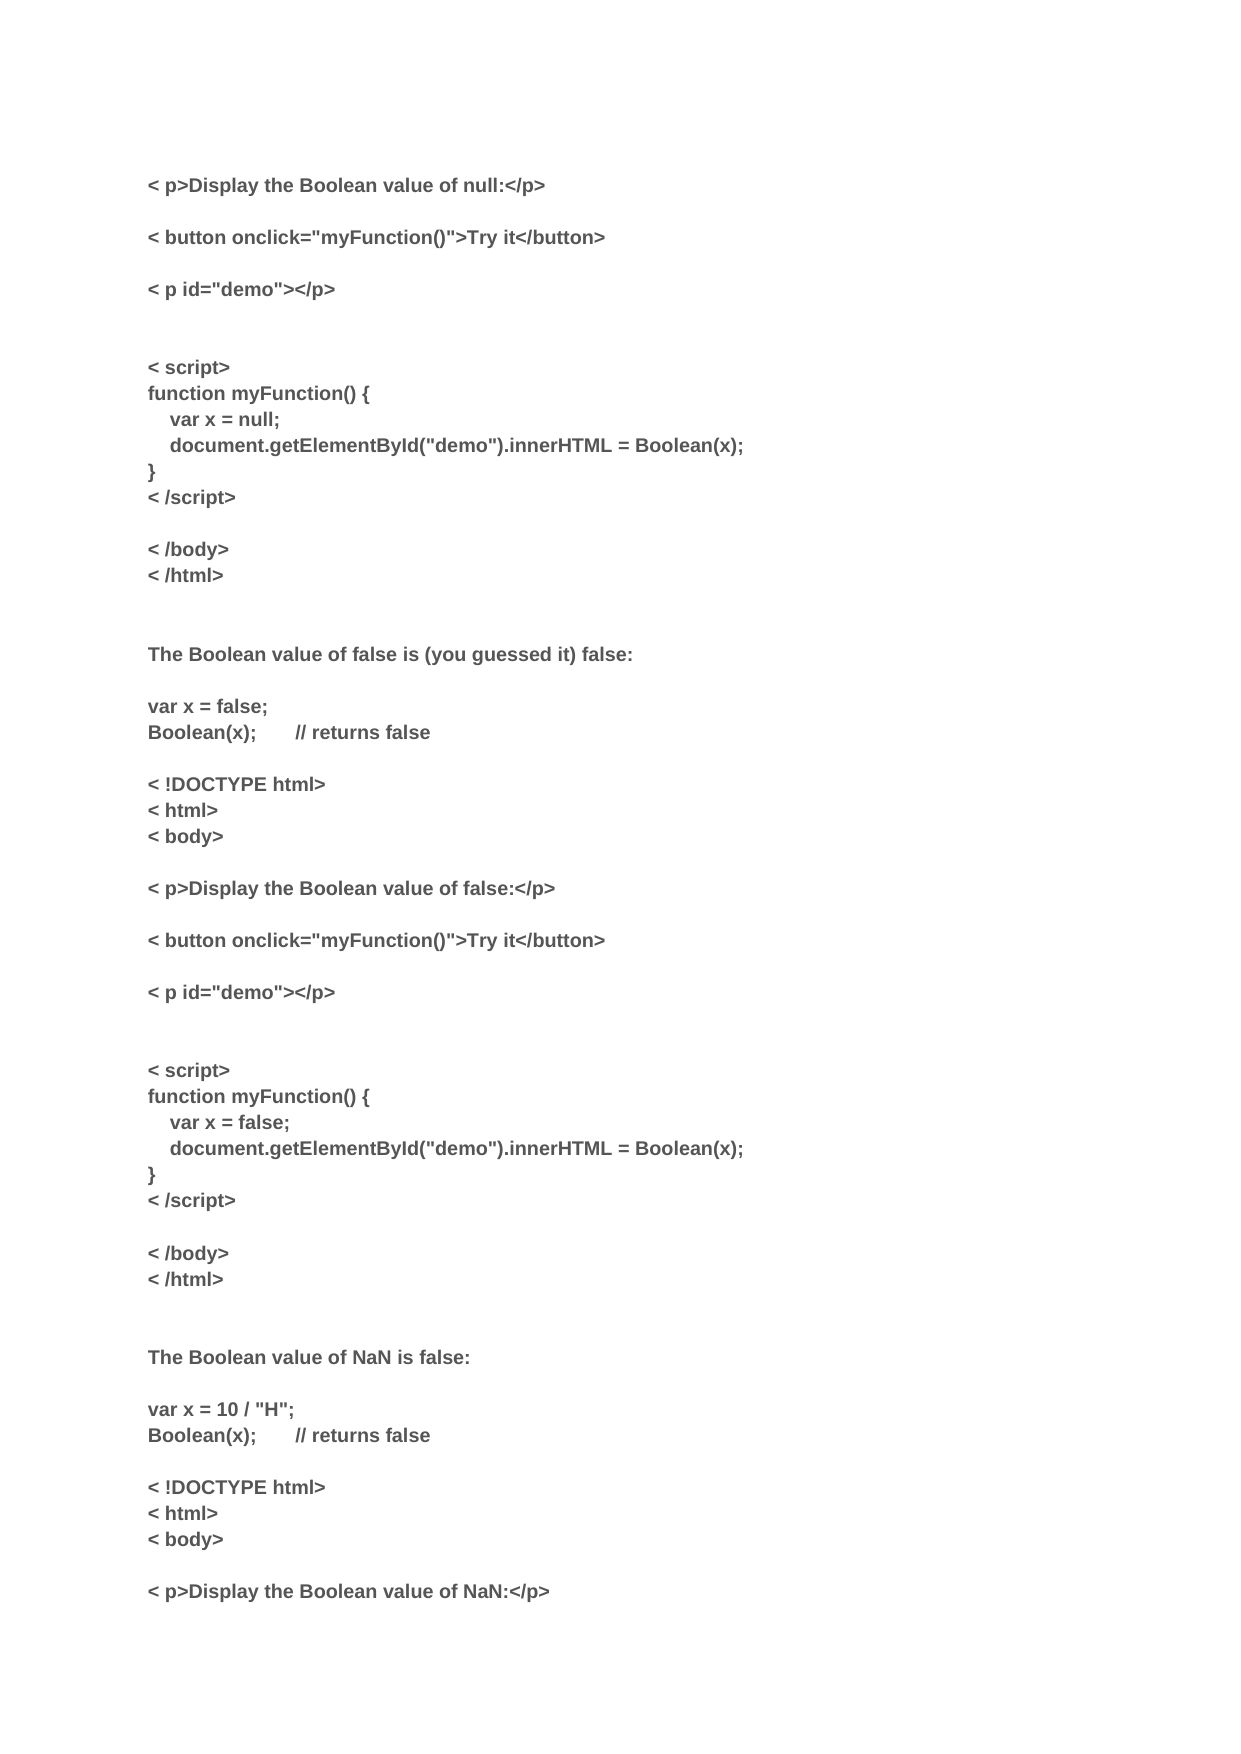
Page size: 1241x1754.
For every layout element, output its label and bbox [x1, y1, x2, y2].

text [148, 148, 1093, 1603]
